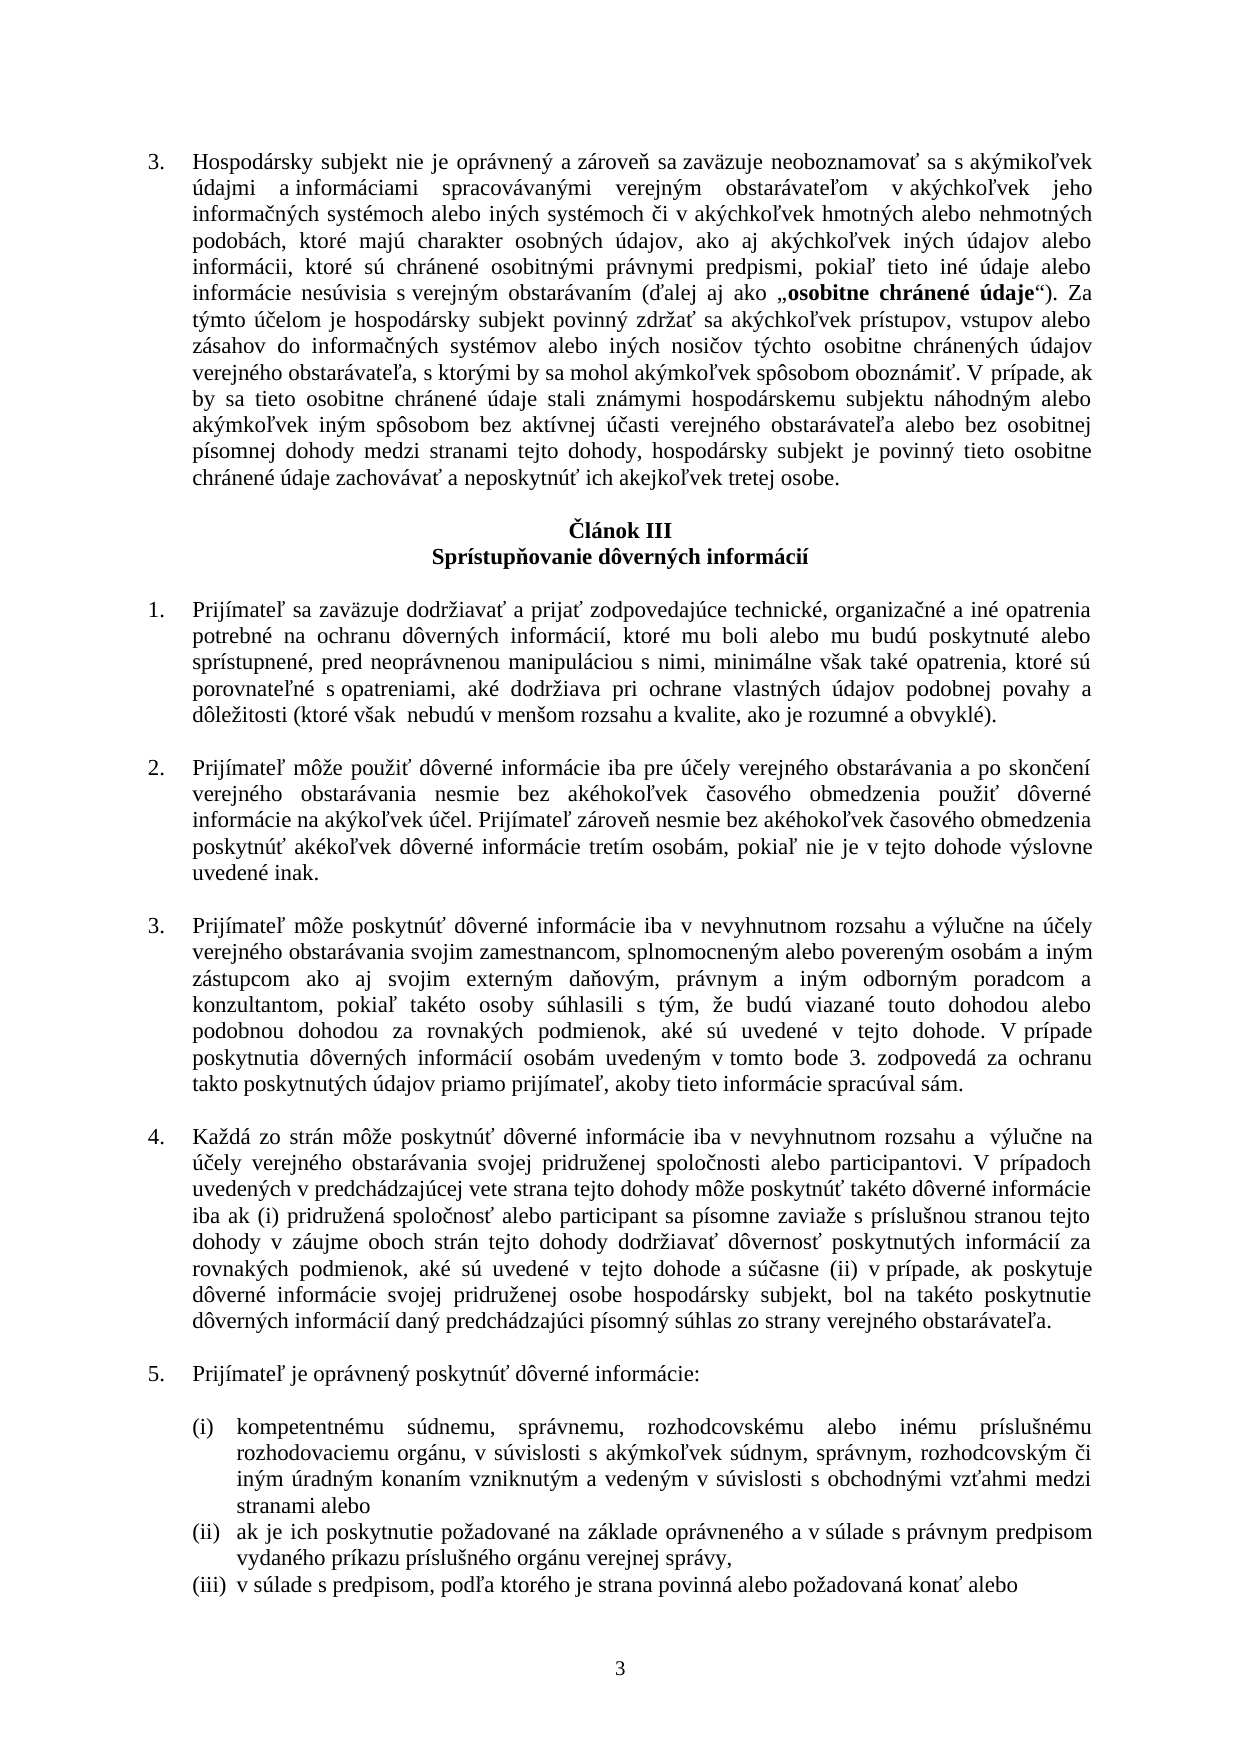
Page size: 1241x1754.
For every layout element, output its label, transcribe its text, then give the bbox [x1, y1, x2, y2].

list Prijímateľ môže použiť dôverné informácie iba pre účely verejného obstarávania a po skončení verejného obstarávania nesmie bez akéhokoľvek časového obmedzenia použiť dôverné informácie na akýkoľvek účel. Prijímateľ zároveň nesmie bez akéhokoľvek časového obmedzenia poskytnúť akékoľvek dôverné informácie tretím osobám, pokiaľ nie je v tejto dohode výslovne uvedené inak. [148, 754, 1092, 886]
list ak je ich poskytnutie požadované na základe oprávneného a v súlade s právnym predpisom vydaného príkazu príslušného orgánu verejnej správy, [192, 1518, 1092, 1571]
list Hospodársky subjekt nie je oprávnený a zároveň sa zaväzuje neoboznamovať sa s akýmikoľvek údajmi a informáciami spracovávanými verejným obstarávateľom v akýchkoľvek jeho informačných systémoch alebo iných systémoch či v akýchkoľvek hmotných alebo nehmotných podobách, ktoré majú charakter osobných údajov, ako aj akýchkoľvek iných údajov alebo informácii, ktoré sú chránené osobitnými právnymi predpismi, pokiaľ tieto iné údaje alebo informácie nesúvisia s verejným obstarávaním (ďalej aj ako „osobitne chránené údaje“). Za týmto účelom je hospodársky subjekt povinný zdržať sa akýchkoľvek prístupov, vstupov alebo zásahov do informačných systémov alebo iných nosičov týchto osobitne chránených údajov verejného obstarávateľa, s ktorými by sa mohol akýmkoľvek spôsobom oboznámiť. V prípade, ak by sa tieto osobitne chránené údaje stali známymi hospodárskemu subjektu náhodným alebo akýmkoľvek iným spôsobom bez aktívnej účasti verejného obstarávateľa alebo bez osobitnej písomnej dohody medzi stranami tejto dohody, hospodársky subjekt je povinný tieto osobitne chránené údaje zachovávať a neposkytnúť ich akejkoľvek tretej osobe. [148, 148, 1092, 490]
list v súlade s predpisom, podľa ktorého je strana povinná alebo požadovaná konať alebo [192, 1571, 1092, 1597]
list Prijímateľ môže poskytnúť dôverné informácie iba v nevyhnutnom rozsahu a výlučne na účely verejného obstarávania svojim zamestnancom, splnomocneným alebo povereným osobám a iným zástupcom ako aj svojim externým daňovým, právnym a iným odborným poradcom a konzultantom, pokiaľ takéto osoby súhlasili s tým, že budú viazané touto dohodou alebo podobnou dohodou za rovnakých podmienok, aké sú uvedené v tejto dohode. V prípade poskytnutia dôverných informácií osobám uvedeným v tomto bode 3. zodpovedá za ochranu takto poskytnutých údajov priamo prijímateľ, akoby tieto informácie spracúval sám. [148, 912, 1092, 1096]
list Prijímateľ je oprávnený poskytnúť dôverné informácie: [148, 1360, 1092, 1386]
list Každá zo strán môže poskytnúť dôverné informácie iba v nevyhnutnom rozsahu a výlučne na účely verejného obstarávania svojej pridruženej spoločnosti alebo participantovi. V prípadoch uvedených v predchádzajúcej vete strana tejto dohody môže poskytnúť takéto dôverné informácie iba ak (i) pridružená spoločnosť alebo participant sa písomne zaviaže s príslušnou stranou tejto dohody v záujme oboch strán tejto dohody dodržiavať dôvernosť poskytnutých informácií za rovnakých podmienok, aké sú uvedené v tejto dohode a súčasne (ii) v prípade, ak poskytuje dôverné informácie svojej pridruženej osobe hospodársky subjekt, bol na takéto poskytnutie dôverných informácií daný predchádzajúci písomný súhlas zo strany verejného obstarávateľa. [148, 1123, 1092, 1334]
text Článok III [148, 517, 1092, 543]
list kompetentnému súdnemu, správnemu, rozhodcovskému alebo inému príslušnému rozhodovaciemu orgánu, v súvislosti s akýmkoľvek súdnym, správnym, rozhodcovským či iným úradným konaním vzniknutým a vedeným v súvislosti s obchodnými vzťahmi medzi stranami alebo [192, 1413, 1092, 1518]
list Prijímateľ sa zaväzuje dodržiavať a prijať zodpovedajúce technické, organizačné a iné opatrenia potrebné na ochranu dôverných informácií, ktoré mu boli alebo mu budú poskytnuté alebo sprístupnené, pred neoprávnenou manipuláciou s nimi, minimálne však také opatrenia, ktoré sú porovnateľné s opatreniami, aké dodržiava pri ochrane vlastných údajov podobnej povahy a dôležitosti (ktoré však nebudú v menšom rozsahu a kvalite, ako je rozumné a obvyklé). [148, 596, 1092, 727]
text Sprístupňovanie dôverných informácií [148, 543, 1092, 569]
